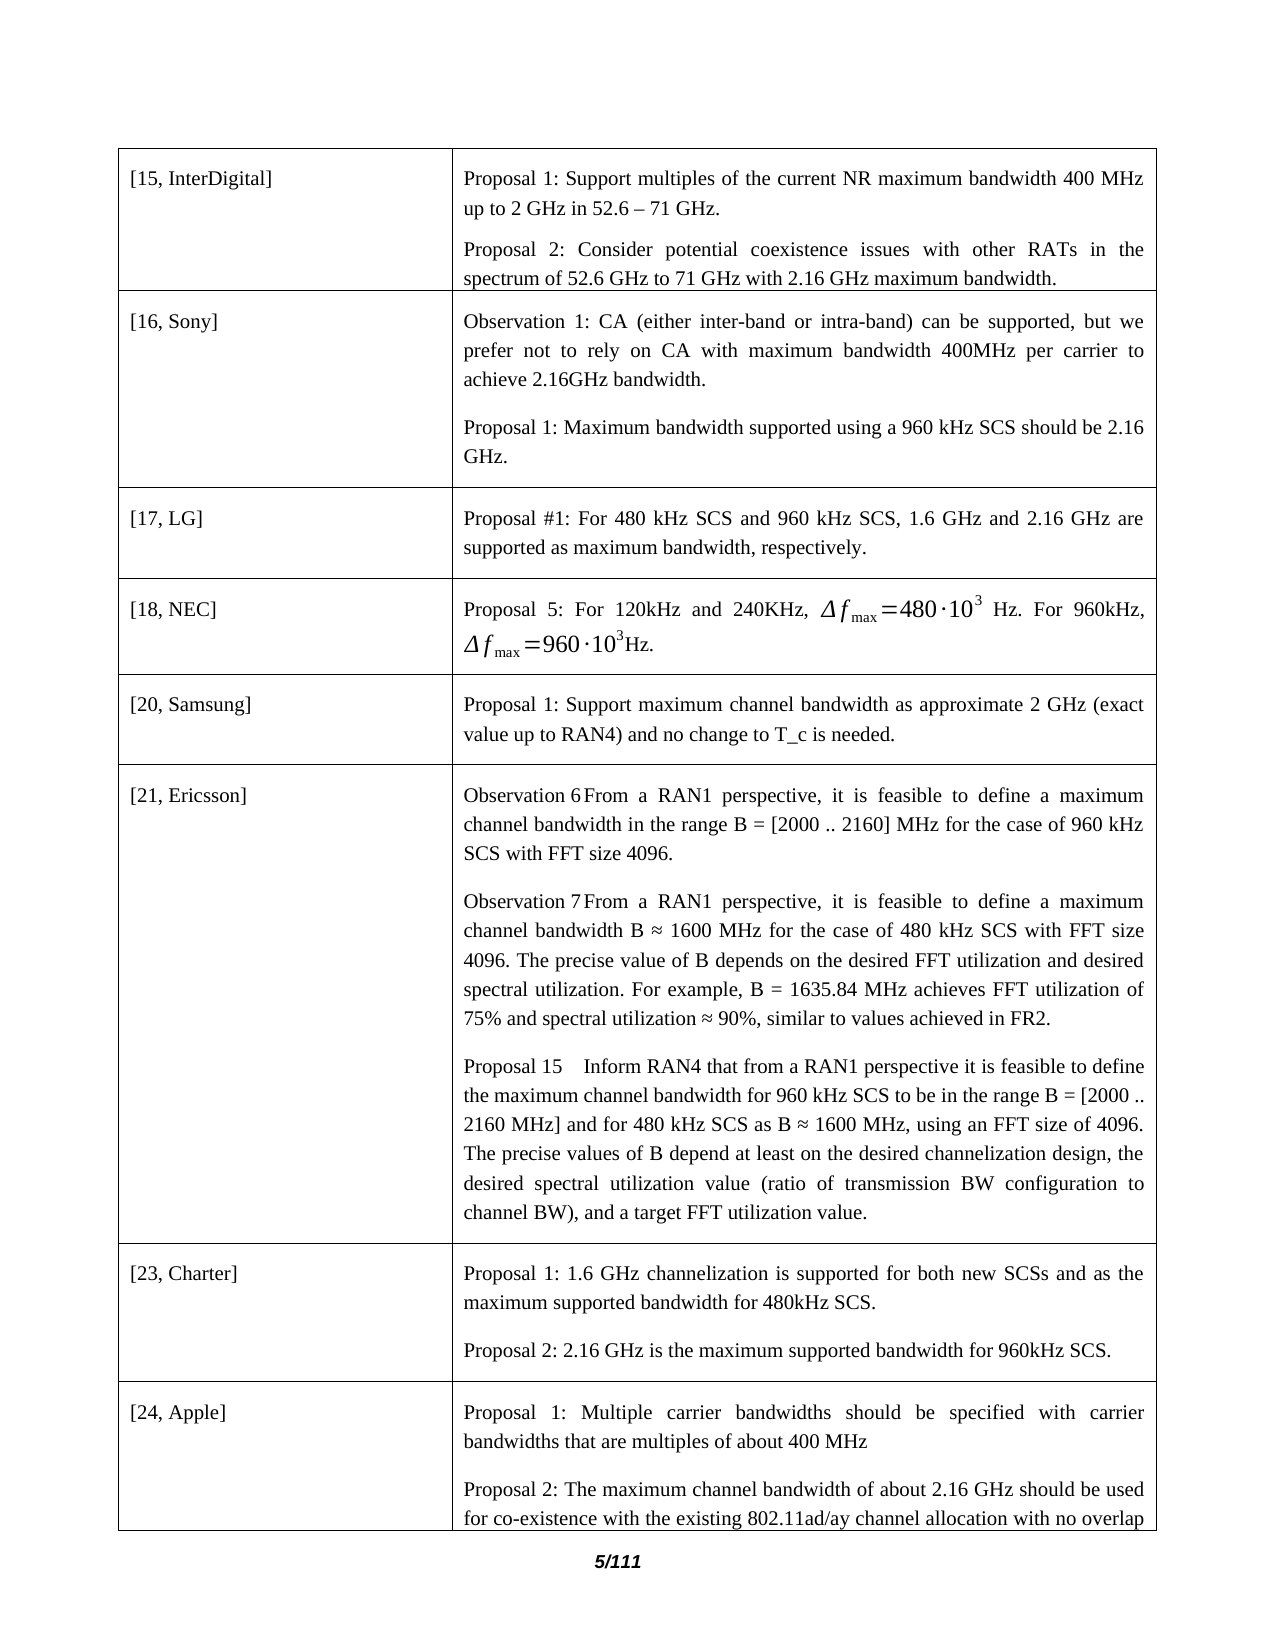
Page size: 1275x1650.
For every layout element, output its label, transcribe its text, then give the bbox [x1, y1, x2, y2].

table_cell [24, Apple] [119, 1382, 452, 1530]
table_cell Observation 1: CA (either inter-band or intra-band) can be supported, but we prefer not to rely on CA with maximum bandwidth 400MHz per carrier to achieve 2.16GHz bandwidth. Proposal 1: Maximum bandwidth supported using a 960 kHz SCS should be 2.16 GHz. [453, 291, 1156, 487]
table_cell Proposal 1: Support maximum channel bandwidth as approximate 2 GHz (exact value up to RAN4) and no change to T_c is needed. [453, 675, 1156, 764]
table_cell Observation 6 From a RAN1 perspective, it is feasible to define a maximum channel bandwidth in the range B = [2000 .. 2160] MHz for the case of 960 kHz SCS with FFT size 4096. Observation 7 From a RAN1 perspective, it is feasible to define a maximum channel bandwidth B ≈ 1600 MHz for the case of 480 kHz SCS with FFT size 4096. The precise value of B depends on the desired FFT utilization and desired spectral utilization. For example, B = 1635.84 MHz achieves FFT utilization of 75% and spectral utilization ≈ 90%, similar to values achieved in FR2. Proposal 15 Inform RAN4 that from a RAN1 perspective it is feasible to define the maximum channel bandwidth for 960 kHz SCS to be in the range B = [2000 .. 2160 MHz] and for 480 kHz SCS as B ≈ 1600 MHz, using an FFT size of 4096. The precise values of B depend at least on the desired channelization design, the desired spectral utilization value (ratio of transmission BW configuration to channel BW), and a target FFT utilization value. [453, 765, 1156, 1242]
table_cell [23, Charter] [119, 1244, 452, 1381]
table_cell [16, Sony] [119, 291, 452, 487]
table_cell Proposal #1: For 480 kHz SCS and 960 kHz SCS, 1.6 GHz and 2.16 GHz are supported as maximum bandwidth, respectively. [453, 488, 1156, 578]
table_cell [453, 1382, 1156, 1530]
table_cell Proposal 1: Support multiples of the current NR maximum bandwidth 400 MHz up to 2 GHz in 52.6 – 71 GHz. Proposal 2: Consider potential coexistence issues with other RATs in the spectrum of 52.6 GHz to 71 GHz with 2.16 GHz maximum bandwidth. [453, 149, 1156, 290]
table_cell [17, LG] [119, 488, 452, 578]
table_cell [18, NEC] [119, 579, 452, 674]
table_cell Proposal 1: 1.6 GHz channelization is supported for both new SCSs and as the maximum supported bandwidth for 480kHz SCS. Proposal 2: 2.16 GHz is the maximum supported bandwidth for 960kHz SCS. [453, 1244, 1156, 1381]
table_cell [20, Samsung] [119, 675, 452, 764]
table_cell [15, InterDigital] [119, 149, 452, 290]
table_cell [21, Ericsson] [119, 765, 452, 1242]
table_cell Proposal 5: For 120kHz and 240KHz, Hz. For 960kHz, Hz. [453, 579, 1156, 674]
